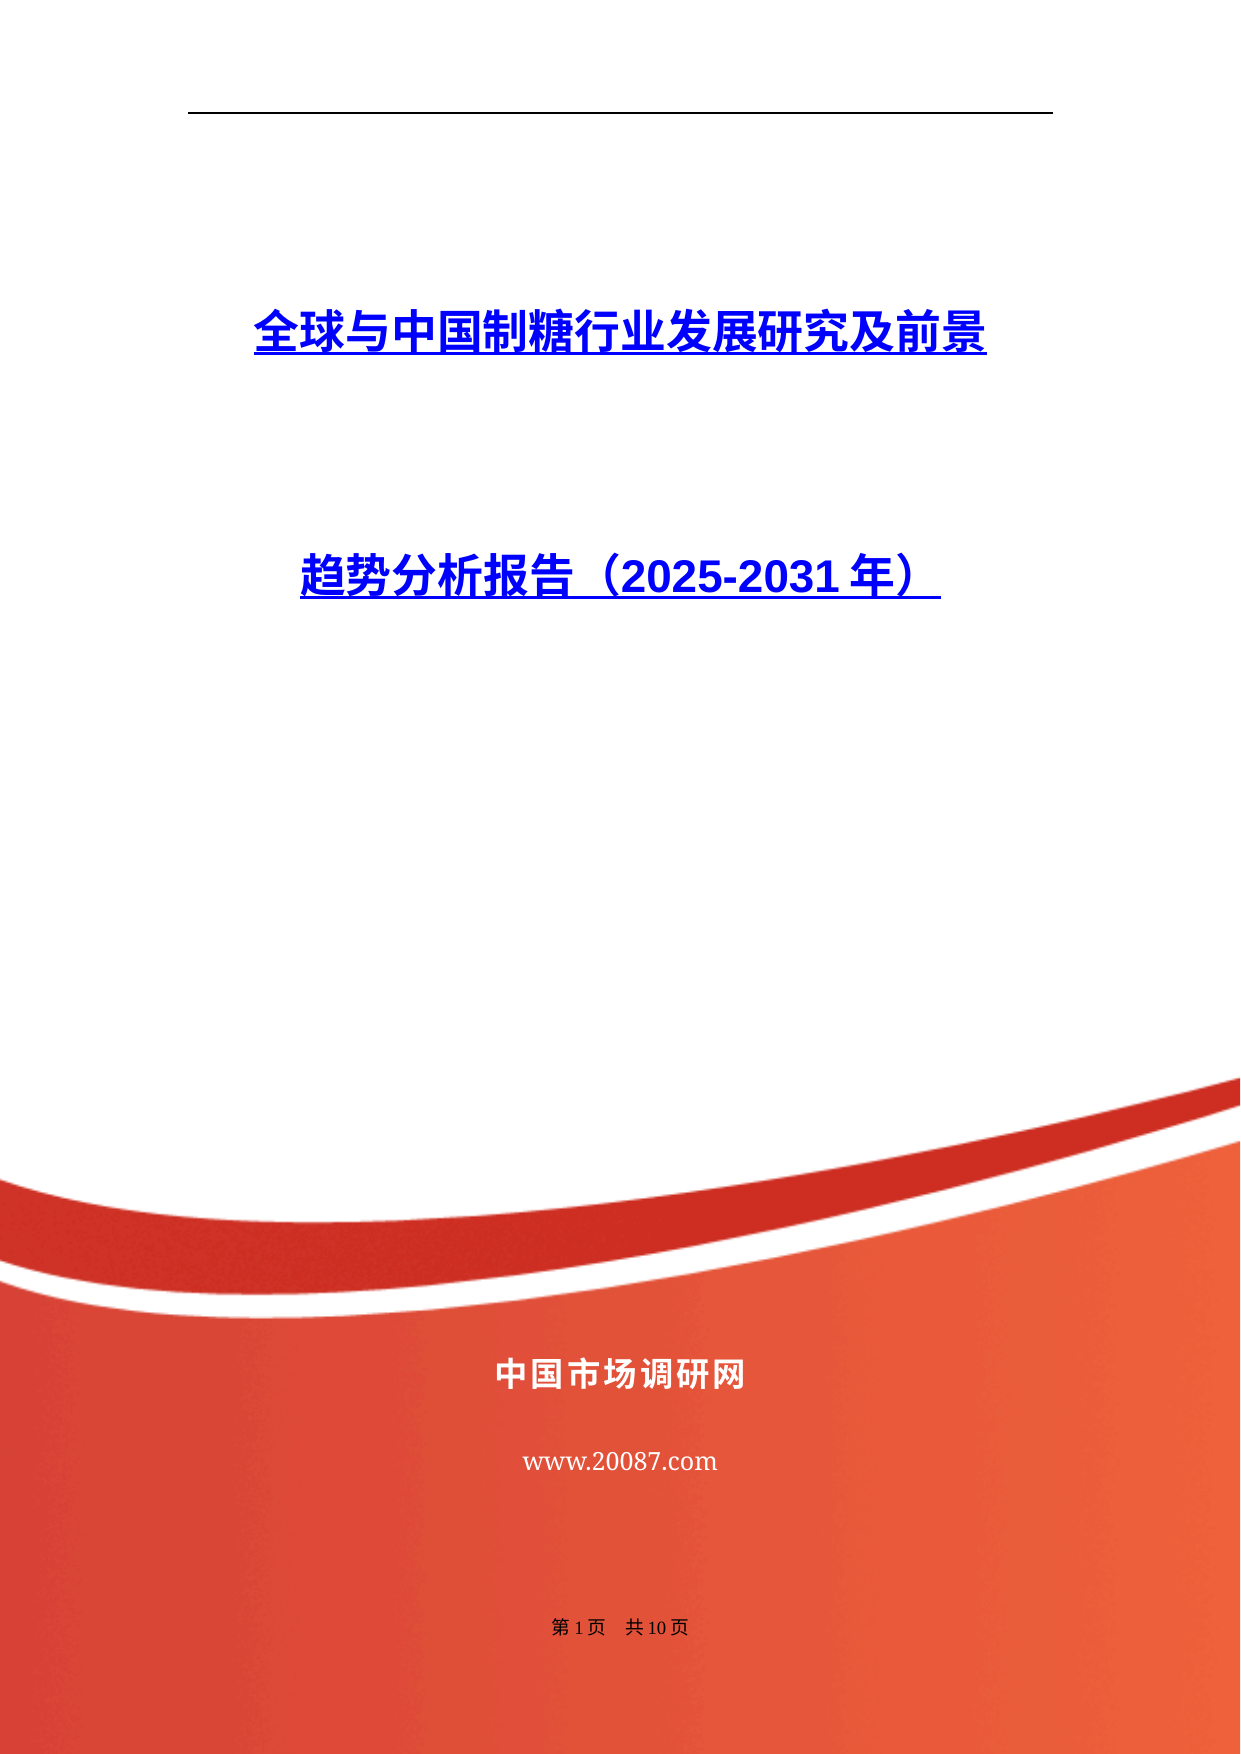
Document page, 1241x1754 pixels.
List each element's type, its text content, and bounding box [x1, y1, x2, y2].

picture [0, 1006, 1241, 1754]
subtitle 中国市场调研网 [187, 1339, 1053, 1404]
text www.20087.com [187, 1428, 1053, 1493]
table_header 全球与中国制糖行业发展研究及前景趋势分析报告（2025-2031年） [188, 207, 1053, 773]
